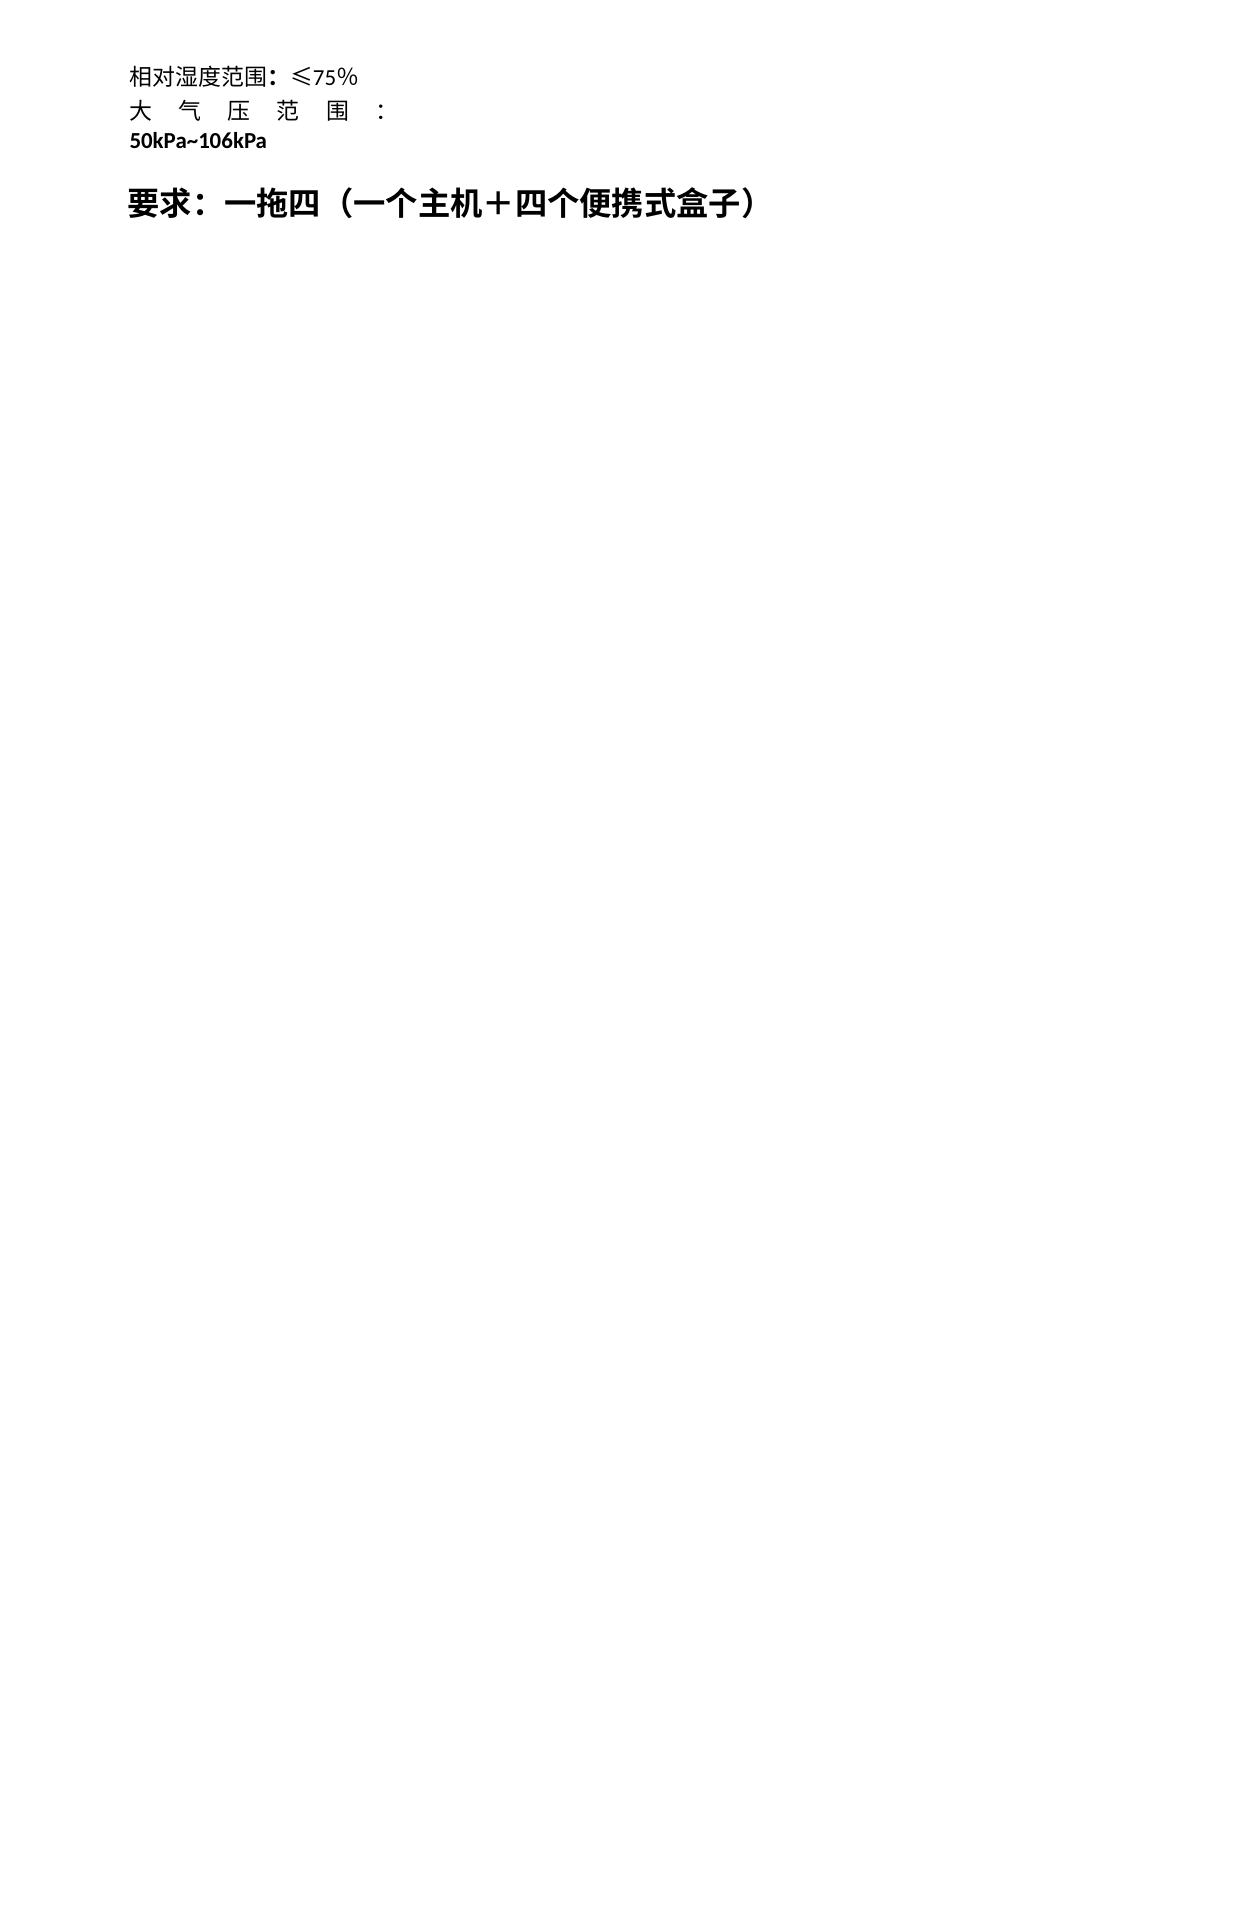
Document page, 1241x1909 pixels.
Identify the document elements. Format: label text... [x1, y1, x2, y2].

text 大气压范围：50kPa~106kPa [129, 93, 398, 154]
text 要求：一拖四（一个主机＋四个便携式盒子） [125, 178, 1115, 225]
text 相对湿度范围：≤75％ [125, 59, 1115, 92]
